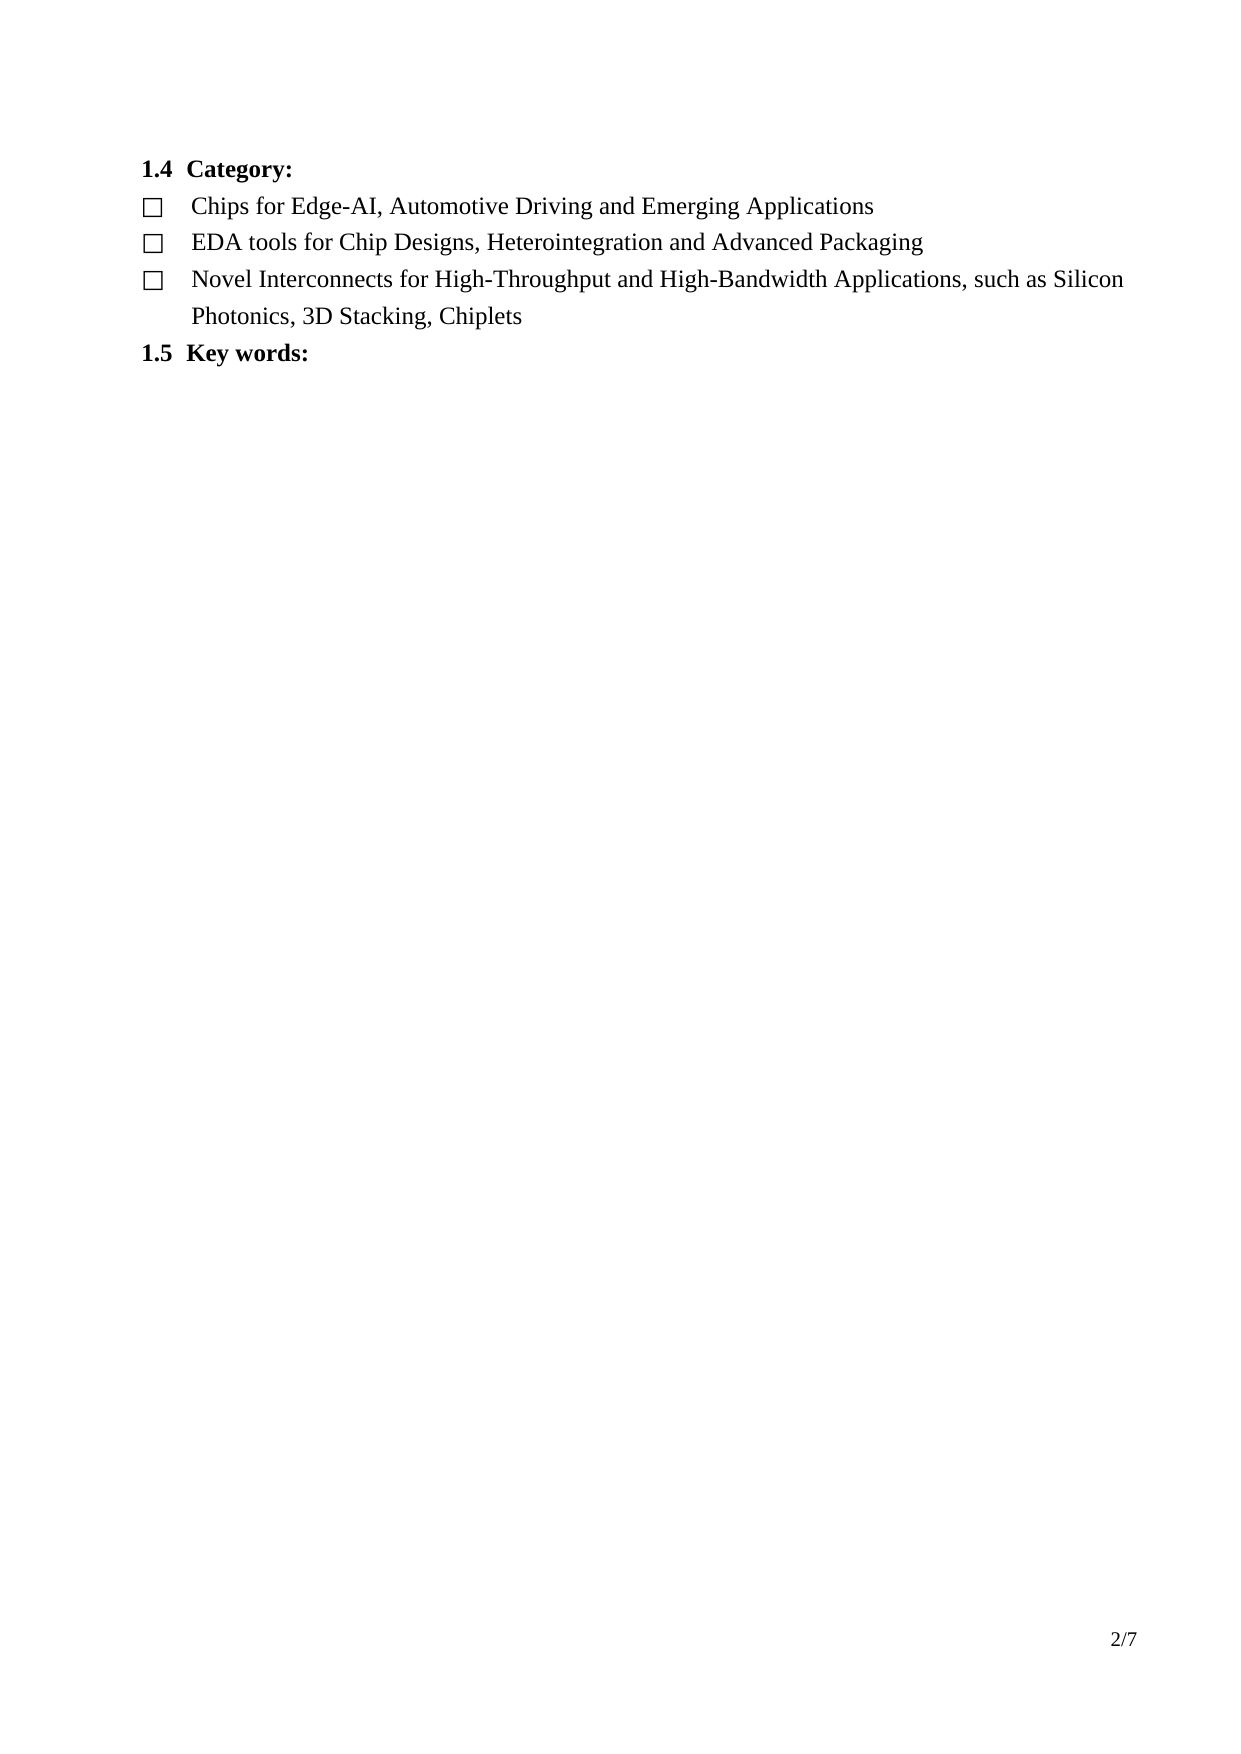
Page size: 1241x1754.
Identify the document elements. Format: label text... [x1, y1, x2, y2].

title Category: [141, 150, 1137, 188]
title Chips for Edge-AI, Automotive Driving and Emerging Applications [141, 188, 1137, 222]
list EDA tools for Chip Designs, Heterointegration and Advanced Packaging [141, 222, 1137, 259]
title Key words: [141, 334, 1137, 372]
list Novel Interconnects for High-Throughput and High-Bandwidth Applications, such as Silicon Photonics, 3D Stacking, Chiplets [141, 259, 1137, 334]
